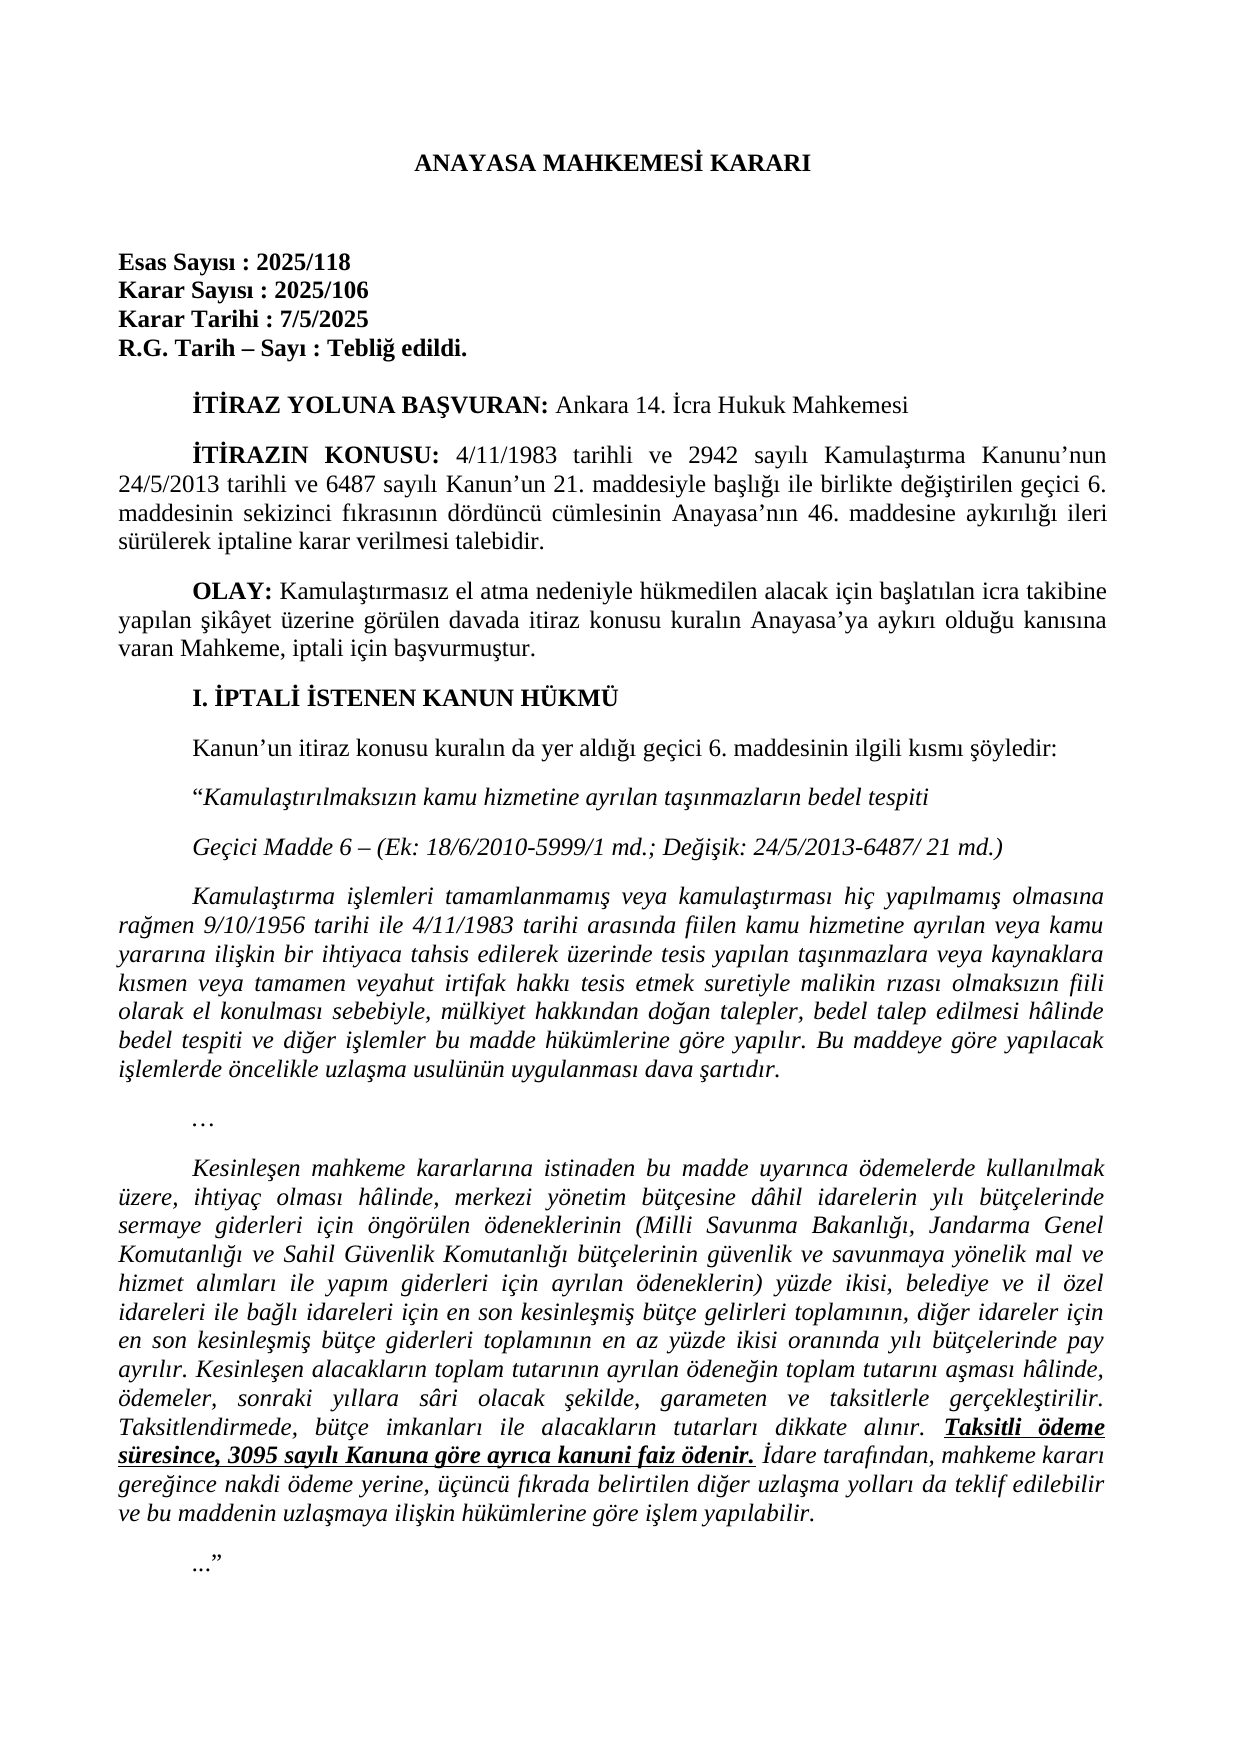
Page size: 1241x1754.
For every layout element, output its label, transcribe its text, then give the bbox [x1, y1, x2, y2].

text … [118, 1103, 1107, 1132]
text İTİRAZ YOLUNA BAŞVURAN: Ankara 14. İcra Hukuk Mahkemesi [118, 391, 1107, 419]
text Karar Tarihi : 7/5/2025 [118, 304, 1137, 333]
text Karar Sayısı : 2025/106 [118, 276, 1137, 304]
text Geçici Madde 6 – (Ek: 18/6/2010-5999/1 md.; Değişik: 24/5/2013-6487/ 21 md.) [118, 832, 1107, 861]
text İTİRAZIN KONUSU: 4/11/1983 tarihli ve 2942 sayılı Kamulaştırma Kanunu’nun 24/5/2013 tarihli ve 6487 sayılı Kanun’un 21. maddesiyle başlığı ile birlikte değiştirilen geçici 6. maddesinin sekizinci fıkrasının dördüncü cümlesinin Anayasa’nın 46. maddesine aykırılığı ileri sürülerek iptaline karar verilmesi talebidir. [118, 440, 1107, 555]
text ANAYASA MAHKEMESİ KARARI [118, 148, 1107, 176]
text OLAY: Kamulaştırmasız el atma nedeniyle hükmedilen alacak için başlatılan icra takibine yapılan şikâyet üzerine görülen davada itiraz konusu kuralın Anayasa’ya aykırı olduğu kanısına varan Mahkeme, iptali için başvurmuştur. [118, 576, 1107, 662]
text Kamulaştırma işlemleri tamamlanmamış veya kamulaştırması hiç yapılmamış olmasına rağmen 9/10/1956 tarihi ile 4/11/1983 tarihi arasında fiilen kamu hizmetine ayrılan veya kamu yararına ilişkin bir ihtiyaca tahsis edilerek üzerinde tesis yapılan taşınmazlara veya kaynaklara kısmen veya tamamen veyahut irtifak hakkı tesis etmek suretiyle malikin rızası olmaksızın fiili olarak el konulması sebebiyle, mülkiyet hakkından doğan talepler, bedel talep edilmesi hâlinde bedel tespiti ve diğer işlemler bu madde hükümlerine göre yapılır. Bu maddeye göre yapılacak işlemlerde öncelikle uzlaşma usulünün uygulanması dava şartıdır. [118, 881, 1107, 1083]
text Kesinleşen mahkeme kararlarına istinaden bu madde uyarınca ödemelerde kullanılmak üzere, ihtiyaç olması hâlinde, merkezi yönetim bütçesine dâhil idarelerin yılı bütçelerinde sermaye giderleri için öngörülen ödeneklerinin (Milli Savunma Bakanlığı, Jandarma Genel Komutanlığı ve Sahil Güvenlik Komutanlığı bütçelerinin güvenlik ve savunmaya yönelik mal ve hizmet alımları ile yapım giderleri için ayrılan ödeneklerin) yüzde ikisi, belediye ve il özel idareleri ile bağlı idareleri için en son kesinleşmiş bütçe gelirleri toplamının, diğer idareler için en son kesinleşmiş bütçe giderleri toplamının en az yüzde ikisi oranında yılı bütçelerinde pay ayrılır. Kesinleşen alacakların toplam tutarının ayrılan ödeneğin toplam tutarını aşması hâlinde, ödemeler, sonraki yıllara sâri olacak şekilde, garameten ve taksitlerle gerçekleştirilir. Taksitlendirmede, bütçe imkanları ile alacakların tutarları dikkate alınır. Taksitli ödeme süresince, 3095 sayılı Kanuna göre ayrıca kanuni faiz ödenir. İdare tarafından, mahkeme kararı gereğince nakdi ödeme yerine, üçüncü fıkrada belirtilen diğer uzlaşma yolları da teklif edilebilir ve bu maddenin uzlaşmaya ilişkin hükümlerine göre işlem yapılabilir. [118, 1153, 1107, 1527]
text “Kamulaştırılmaksızın kamu hizmetine ayrılan taşınmazların bedel tespiti [118, 782, 1107, 811]
text ...” [118, 1548, 1107, 1576]
text Kanun’un itiraz konusu kuralın da yer aldığı geçici 6. maddesinin ilgili kısmı şöyledir: [118, 733, 1107, 761]
text R.G. Tarih – Sayı : Tebliğ edildi. [118, 333, 1137, 362]
text I. İPTALİ İSTENEN KANUN HÜKMÜ [118, 683, 1107, 712]
text Esas Sayısı : 2025/118 [118, 247, 1137, 276]
